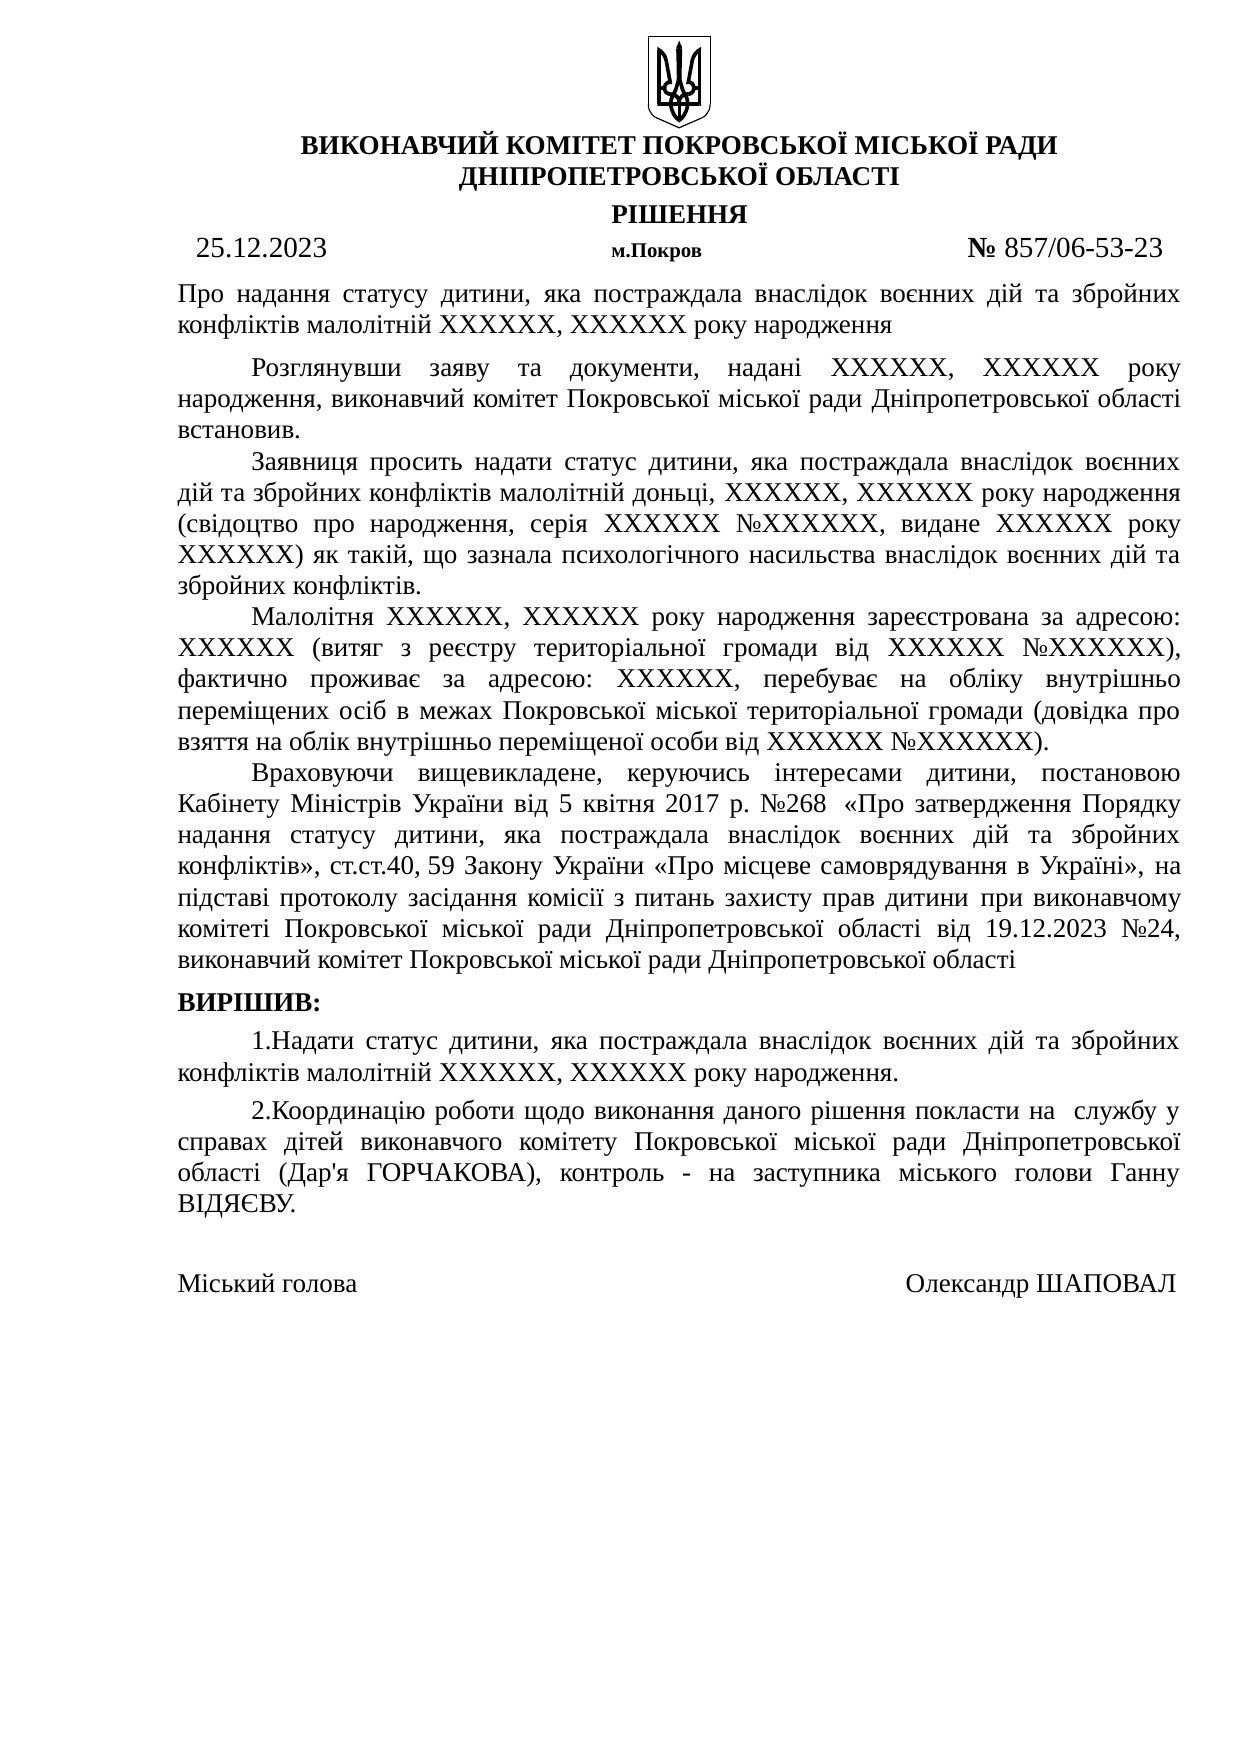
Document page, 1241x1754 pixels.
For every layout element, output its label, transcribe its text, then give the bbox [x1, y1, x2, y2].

text Заявниця просить надати статус дитини, яка постраждала внаслідок воєнних дій та збройних конфліктів малолітній доньці, ХХХХХХ, ХХХХХХ року народження (свідоцтво про народження, серія ХХХХХХ №ХХХХХХ, видане ХХХХХХ року ХХХХХХ) як такій, що зазнала психологічного насильства внаслідок воєнних дій та збройних конфліктів. [177, 444, 1181, 600]
text Міський голова Олександр ШАПОВАЛ [177, 1268, 1181, 1299]
text 1.Надати статус дитини, яка постраждала внаслідок воєнних дій та збройних конфліктів малолітній ХХХХХХ, ХХХХХХ року народження. [177, 1024, 1181, 1087]
text Малолітня ХХХХХХ, ХХХХХХ року народження зареєстрована за адресою: ХХХХХХ (витяг з реєстру територіальної громади від ХХХХХХ №ХХХХХХ), фактично проживає за адресою: ХХХХХХ, перебуває на обліку внутрішньо переміщених осіб в межах Покровської міської територіальної громади (довідка про взяття на облік внутрішньо переміщеної особи від ХХХХХХ №ХХХХХХ). [177, 600, 1181, 756]
text Про надання статусу дитини, яка постраждала внаслідок воєнних дій та збройних конфліктів малолітній ХХХХХХ, ХХХХХХ року народження [177, 277, 1181, 339]
text РІШЕННЯ [177, 198, 1181, 230]
text ВИРІШИВ: [177, 986, 1181, 1017]
text 25.12.2023 м.Покров № 857/06-53-23 [177, 230, 1181, 263]
text Враховуючи вищевикладене, керуючись інтересами дитини, постановою Кабінету Міністрів України від 5 квітня 2017 р. №268 «Про затвердження Порядку надання статусу дитини, яка постраждала внаслідок воєнних дій та збройних конфліктів», ст.ст.40, 59 Закону України «Про місцеве самоврядування в Україні», на підставі протоколу засідання комісії з питань захисту прав дитини при виконавчому комітеті Покровської міської ради Дніпропетровської області від 19.12.2023 №24, виконавчий комітет Покровської міської ради Дніпропетровської області [177, 756, 1181, 974]
text ВИКОНАВЧИЙ КОМІТЕТ ПОКРОВСЬКОЇ МІСЬКОЇ РАДИ [177, 103, 1181, 160]
text Розглянувши заяву та документи, надані ХХХХХХ, ХХХХХХ року народження, виконавчий комітет Покровської міської ради Дніпропетровської області встановив. [177, 351, 1181, 444]
text ДНІПРОПЕТРОВСЬКОЇ ОБЛАСТІ [177, 160, 1181, 191]
text 2.Координацію роботи щодо виконання даного рішення покласти на службу у справах дітей виконавчого комітету Покровської міської ради Дніпропетровської області (Дар'я ГОРЧАКОВА), контроль - на заступника міського голови Ганну ВІДЯЄВУ. [177, 1094, 1181, 1219]
